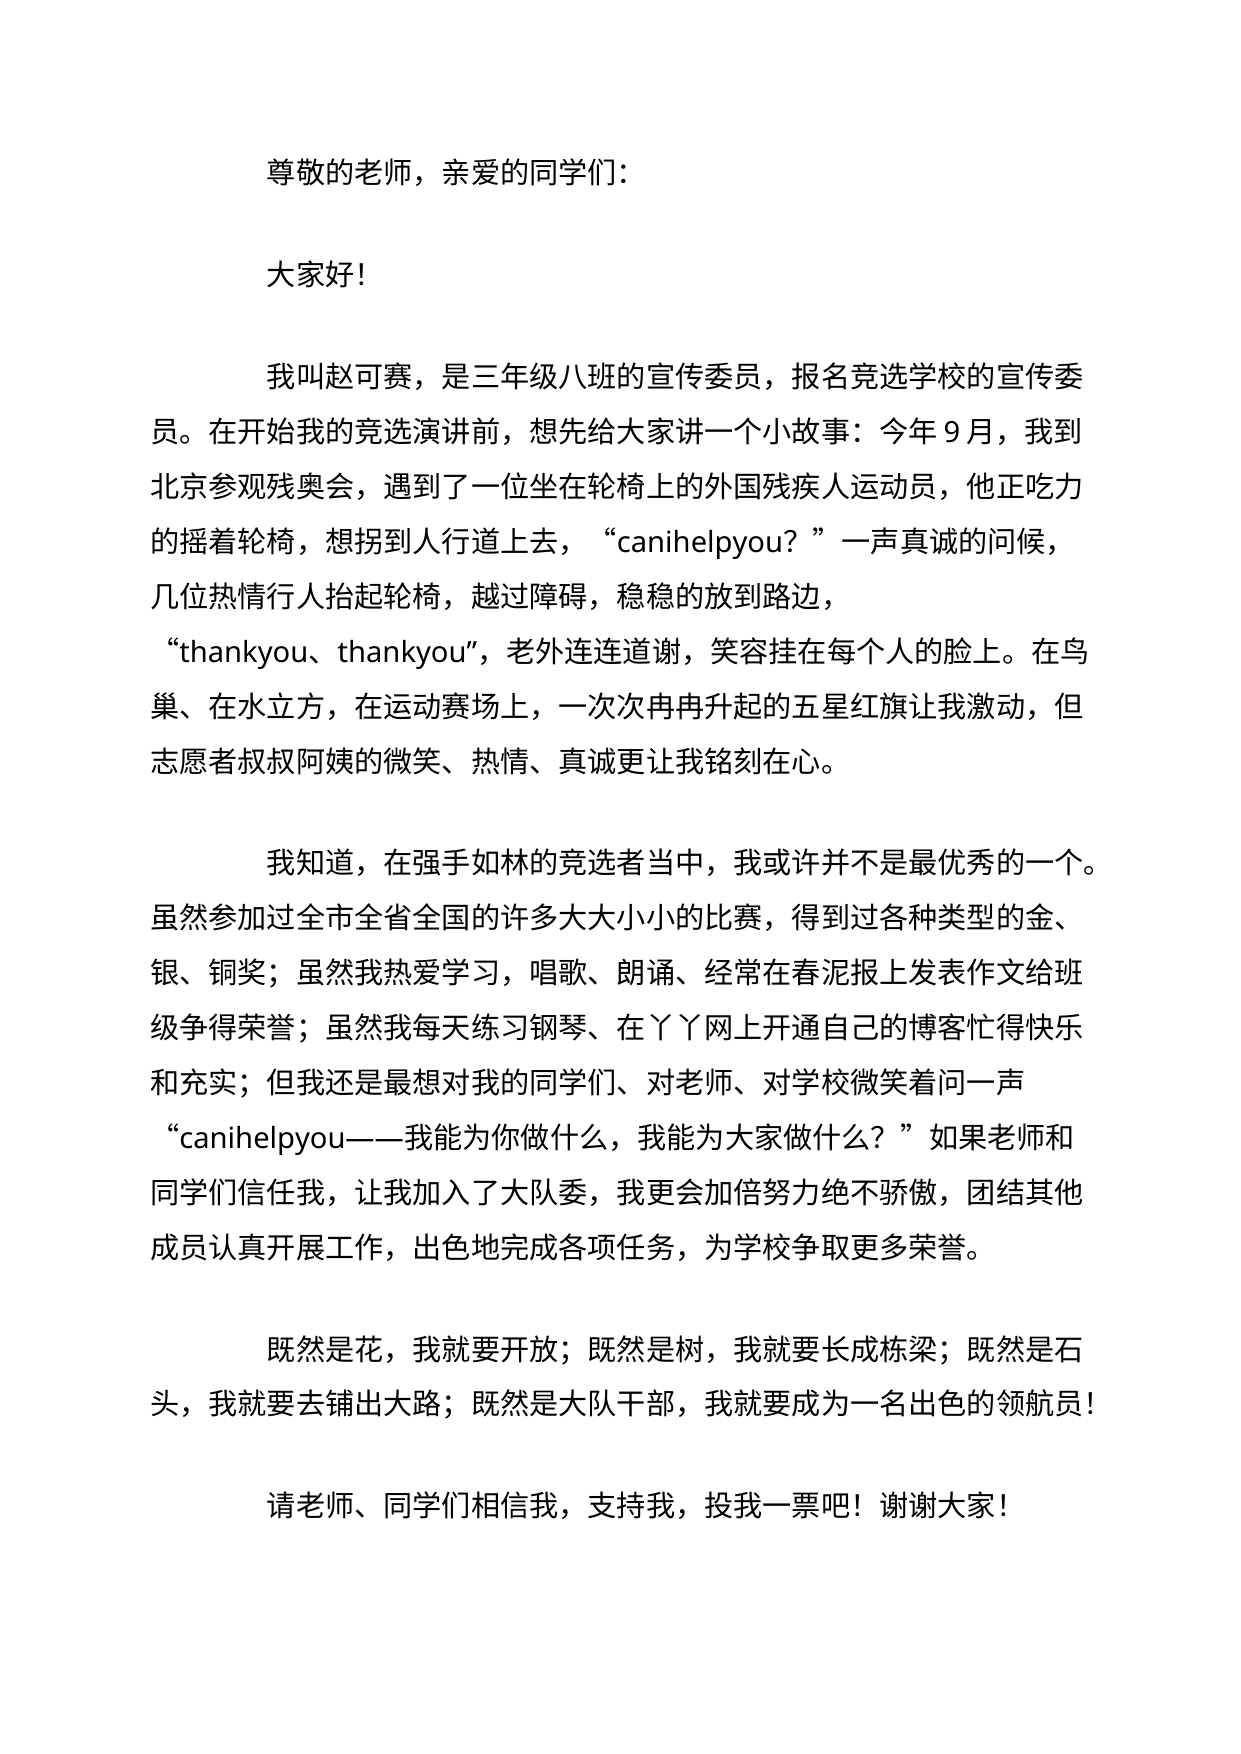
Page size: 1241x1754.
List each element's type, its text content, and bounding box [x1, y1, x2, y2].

text 请老师、同学们相信我，支持我，投我一票吧！谢谢大家！ [150, 1483, 1090, 1525]
text 我叫赵可赛，是三年级八班的宣传委员，报名竞选学校的宣传委员。在开始我的竞选演讲前，想先给大家讲一个小故事：今年9月，我到北京参观残奥会，遇到了一位坐在轮椅上的外国残疾人运动员，他正吃力的摇着轮椅，想拐到人行道上去，“canihelpyou？”一声真诚的问候，几位热情行人抬起轮椅，越过障碍，稳稳的放到路边，“thankyou、thankyou”，老外连连道谢，笑容挂在每个人的脸上。在鸟巢、在水立方，在运动赛场上，一次次冉冉升起的五星红旗让我激动，但志愿者叔叔阿姨的微笑、热情、真诚更让我铭刻在心。 [150, 353, 1090, 780]
text 既然是花，我就要开放；既然是树，我就要长成栋梁；既然是石头，我就要去铺出大路；既然是大队干部，我就要成为一名出色的领航员！ [150, 1326, 1090, 1423]
text 我知道，在强手如林的竞选者当中，我或许并不是最优秀的一个。虽然参加过全市全省全国的许多大大小小的比赛，得到过各种类型的金、银、铜奖；虽然我热爱学习，唱歌、朗诵、经常在春泥报上发表作文给班级争得荣誉；虽然我每天练习钢琴、在丫丫网上开通自己的博客忙得快乐和充实；但我还是最想对我的同学们、对老师、对学校微笑着问一声“canihelpyou——我能为你做什么，我能为大家做什么？”如果老师和同学们信任我，让我加入了大队委，我更会加倍努力绝不骄傲，团结其他成员认真开展工作，出色地完成各项任务，为学校争取更多荣誉。 [150, 840, 1090, 1267]
text 大家好！ [150, 252, 1090, 294]
text 尊敬的老师，亲爱的同学们： [150, 150, 1090, 192]
